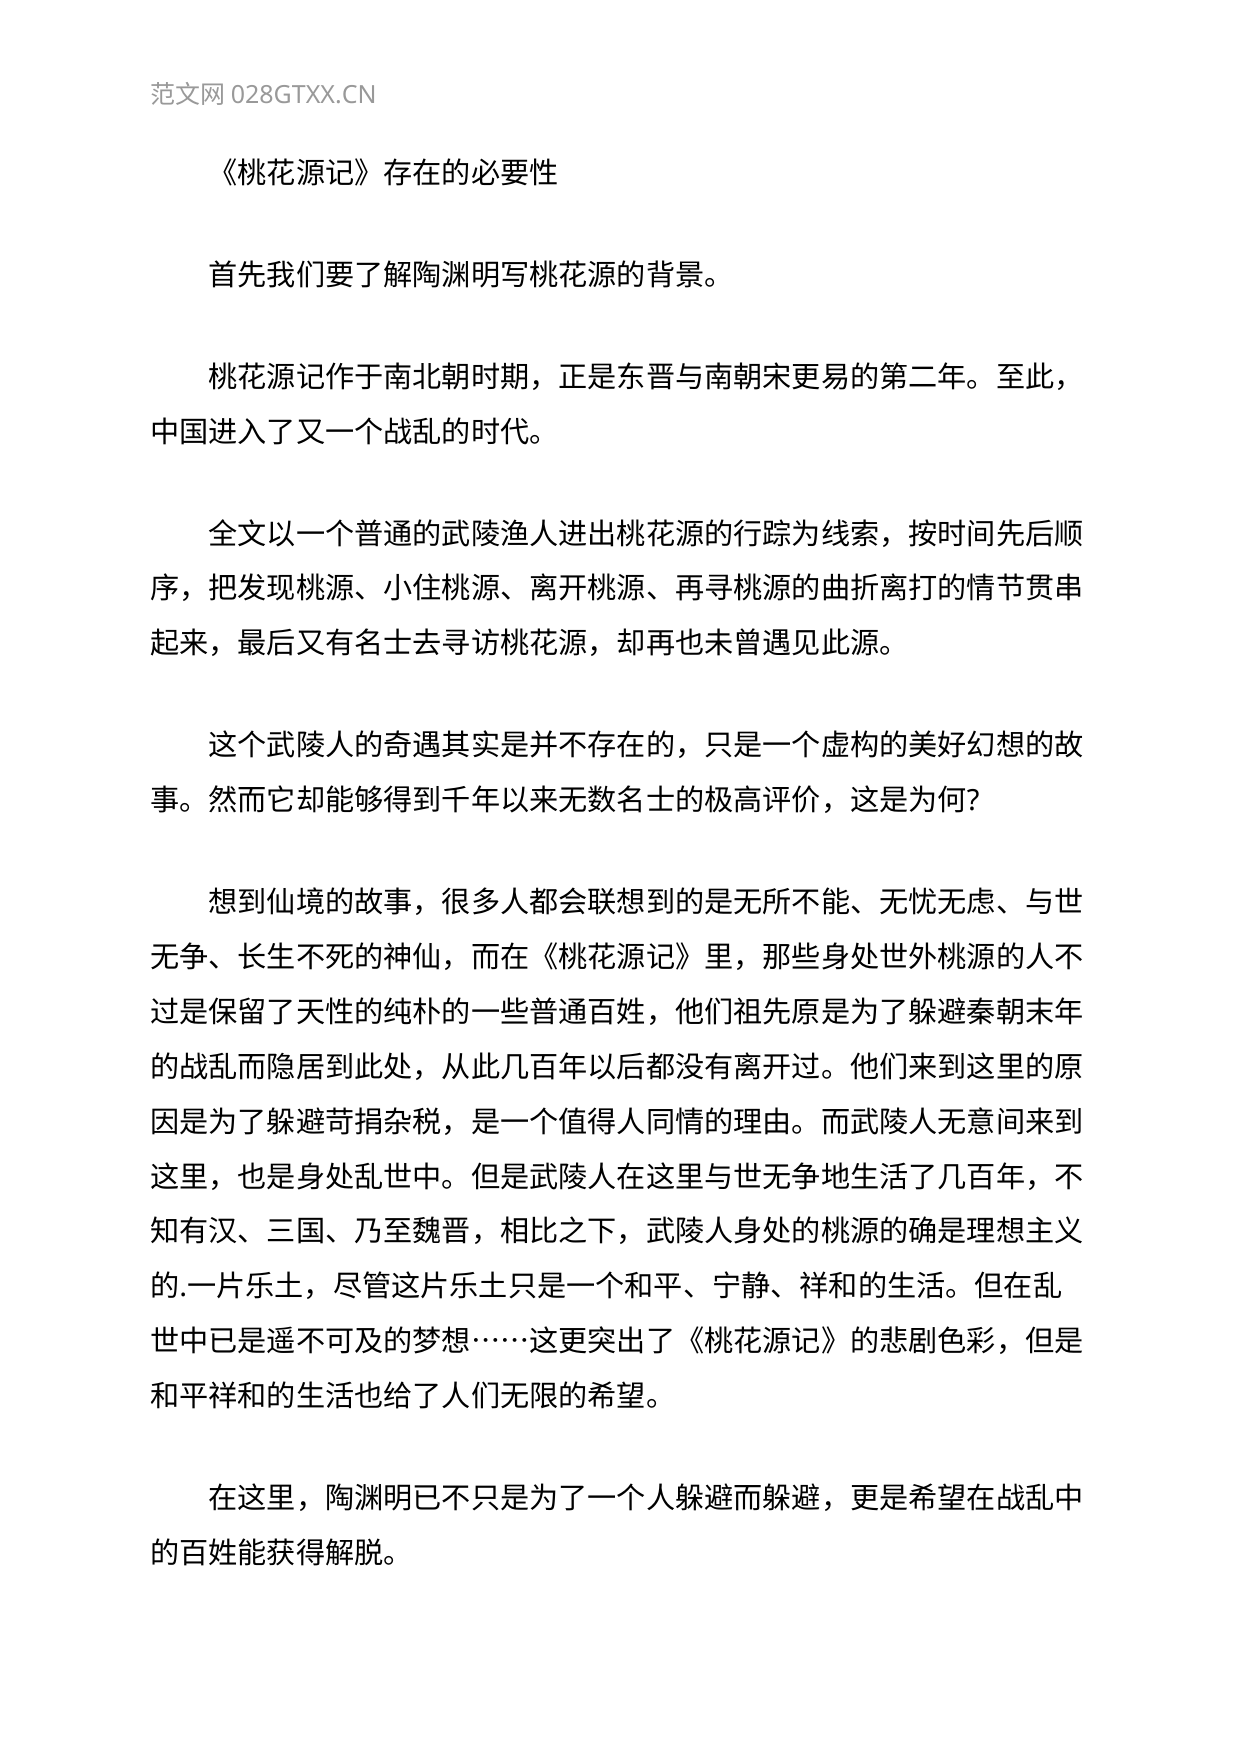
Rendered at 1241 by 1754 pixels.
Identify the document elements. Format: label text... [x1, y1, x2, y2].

text 想到仙境的故事，很多人都会联想到的是无所不能、无忧无虑、与世无争、长生不死的神仙，而在《桃花源记》里，那些身处世外桃源的人不过是保留了天性的纯朴的一些普通百姓，他们祖先原是为了躲避秦朝末年的战乱而隐居到此处，从此几百年以后都没有离开过。他们来到这里的原因是为了躲避苛捐杂税，是一个值得人同情的理由。而武陵人无意间来到这里，也是身处乱世中。但是武陵人在这里与世无争地生活了几百年，不知有汉、三国、乃至魏晋，相比之下，武陵人身处的桃源的确是理想主义的.一片乐土，尽管这片乐土只是一个和平、宁静、祥和的生活。但在乱世中已是遥不可及的梦想……这更突出了《桃花源记》的悲剧色彩，但是和平祥和的生活也给了人们无限的希望。 [150, 879, 1090, 1415]
text 桃花源记作于南北朝时期，正是东晋与南朝宋更易的第二年。至此，中国进入了又一个战乱的时代。 [150, 353, 1090, 451]
text 《桃花源记》存在的必要性 [150, 150, 1090, 192]
text 这个武陵人的奇遇其实是并不存在的，只是一个虚构的美好幻想的故事。然而它却能够得到千年以来无数名士的极高评价，这是为何? [150, 722, 1090, 819]
text 在这里，陶渊明已不只是为了一个人躲避而躲避，更是希望在战乱中的百姓能获得解脱。 [150, 1474, 1090, 1572]
text 全文以一个普通的武陵渔人进出桃花源的行踪为线索，按时间先后顺序，把发现桃源、小住桃源、离开桃源、再寻桃源的曲折离打的情节贯串起来，最后又有名士去寻访桃花源，却再也未曾遇见此源。 [150, 510, 1090, 662]
text 首先我们要了解陶渊明写桃花源的背景。 [150, 252, 1090, 294]
